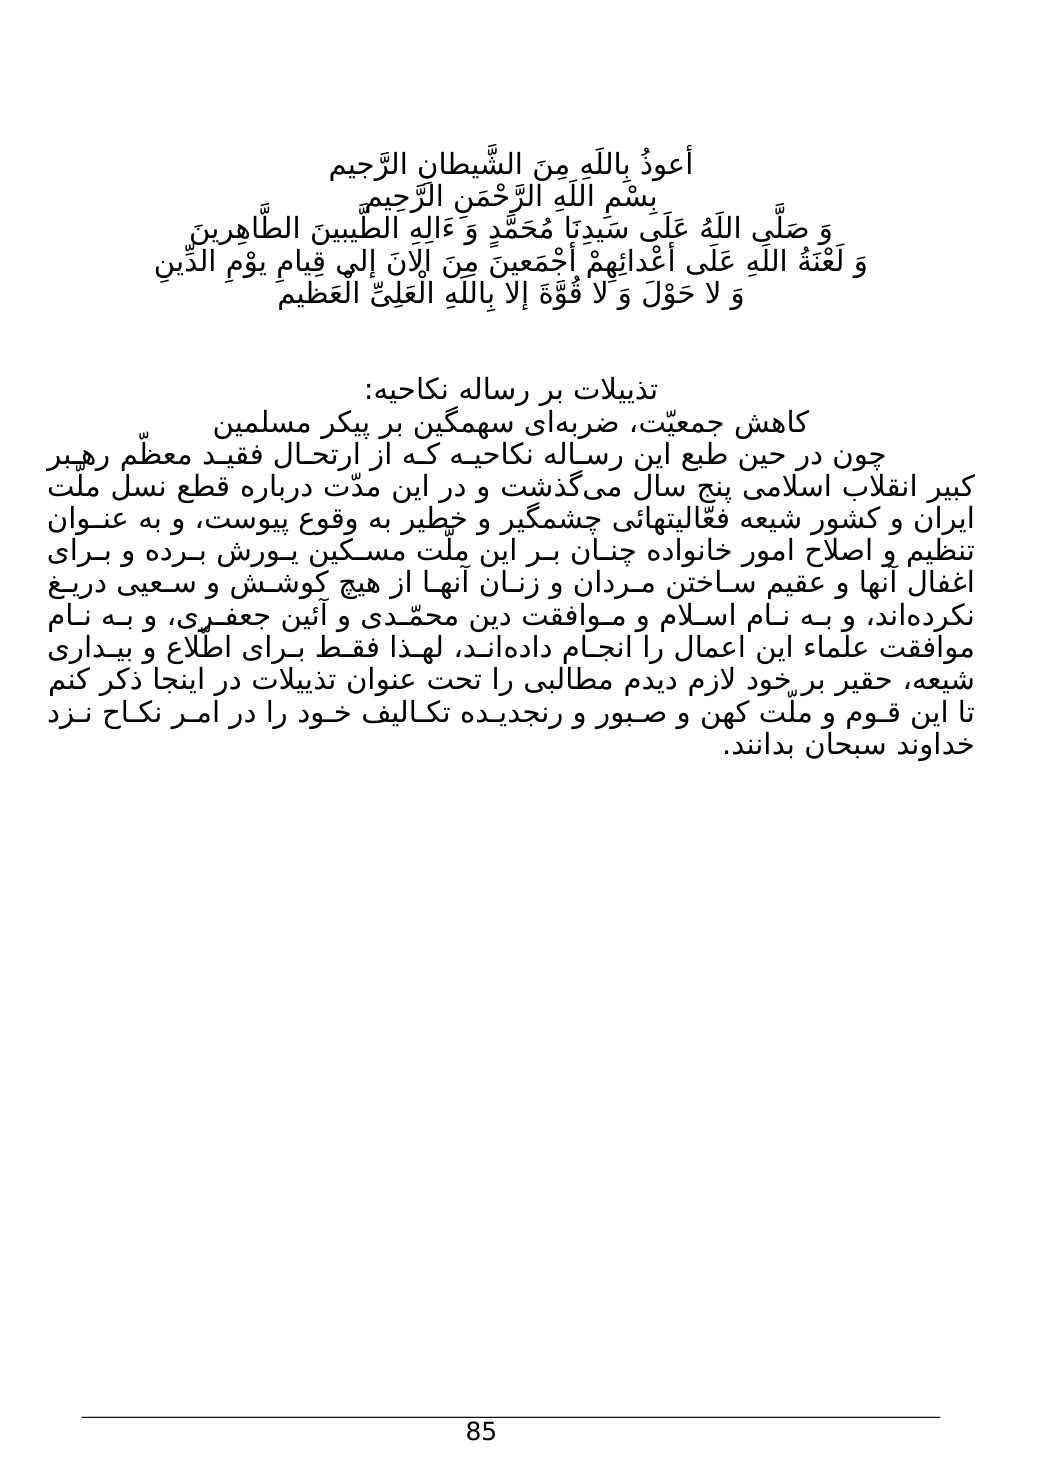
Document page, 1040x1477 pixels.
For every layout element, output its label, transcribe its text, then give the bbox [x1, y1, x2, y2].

text کاهش جمعیّت، ضربه‌ای سهمگین بر پیکر مسلمین [47, 406, 975, 438]
text تذییلات بر رساله نكاحیه: [47, 374, 975, 406]
text چون در حین طبع این رساله نكاحیه كه از ارتحال فقید معظّم رهبر كبیر انقلاب اسلامى پنج سال مى‌گذشت و در این مدّت درباره قطع نسل ملّت ایران و كشور شیعه فعّالیتهائى چشمگیر و خطیر به وقوع پیوست، و به عنوان تنظیم و اصلاح امور خانواده چنان بر این ملّت مسكین یورش برده و براى اغفال آنها و عقیم ساختن مردان و زنان آنها از هیچ كوشش و سعیى دریغ نكرده‌اند، و به نام اسلام و موافقت دین محمّدى و آئین جعفرى، و به نام موافقت علماء این اعمال را انجام داده‌اند، لهذا فقط براى اطّلاع و بیدارى شیعه، حقیر بر خود لازم دیدم مطالبى را تحت عنوان تذییلات در اینجا ذكر كنم تا این قوم و ملّت كهن و صبور و رنجدیده تكالیف خود را در امر نكاح نزد خداوند سبحان بدانند. [47, 438, 975, 761]
text أعوذُ بِاللَهِ مِنَ الشَّیطانِ الرَّجیم‌ [47, 149, 975, 181]
text وَ صَلَّى اللَهُ عَلَى سَیدِنَا مُحَمَّدٍ وَ ءَالِهِ الطَّیبینَ الطَّاهِرینَ‌ [47, 213, 975, 245]
text وَ لَعْنَةُ اللَهِ عَلَى أعْدائِهِمْ أجْمَعینَ مِنَ الانَ إلى قِیامِ یوْمِ الدِّینِ‌ [47, 245, 975, 277]
text بِسْمِ اللَهِ الرَّحْمَنِ الرَّحِیم‌ [47, 181, 975, 213]
text وَ لا حَوْلَ وَ لا قُوَّةَ إلا بِاللَهِ الْعَلِىِّ الْعَظیم‌ [47, 277, 975, 310]
